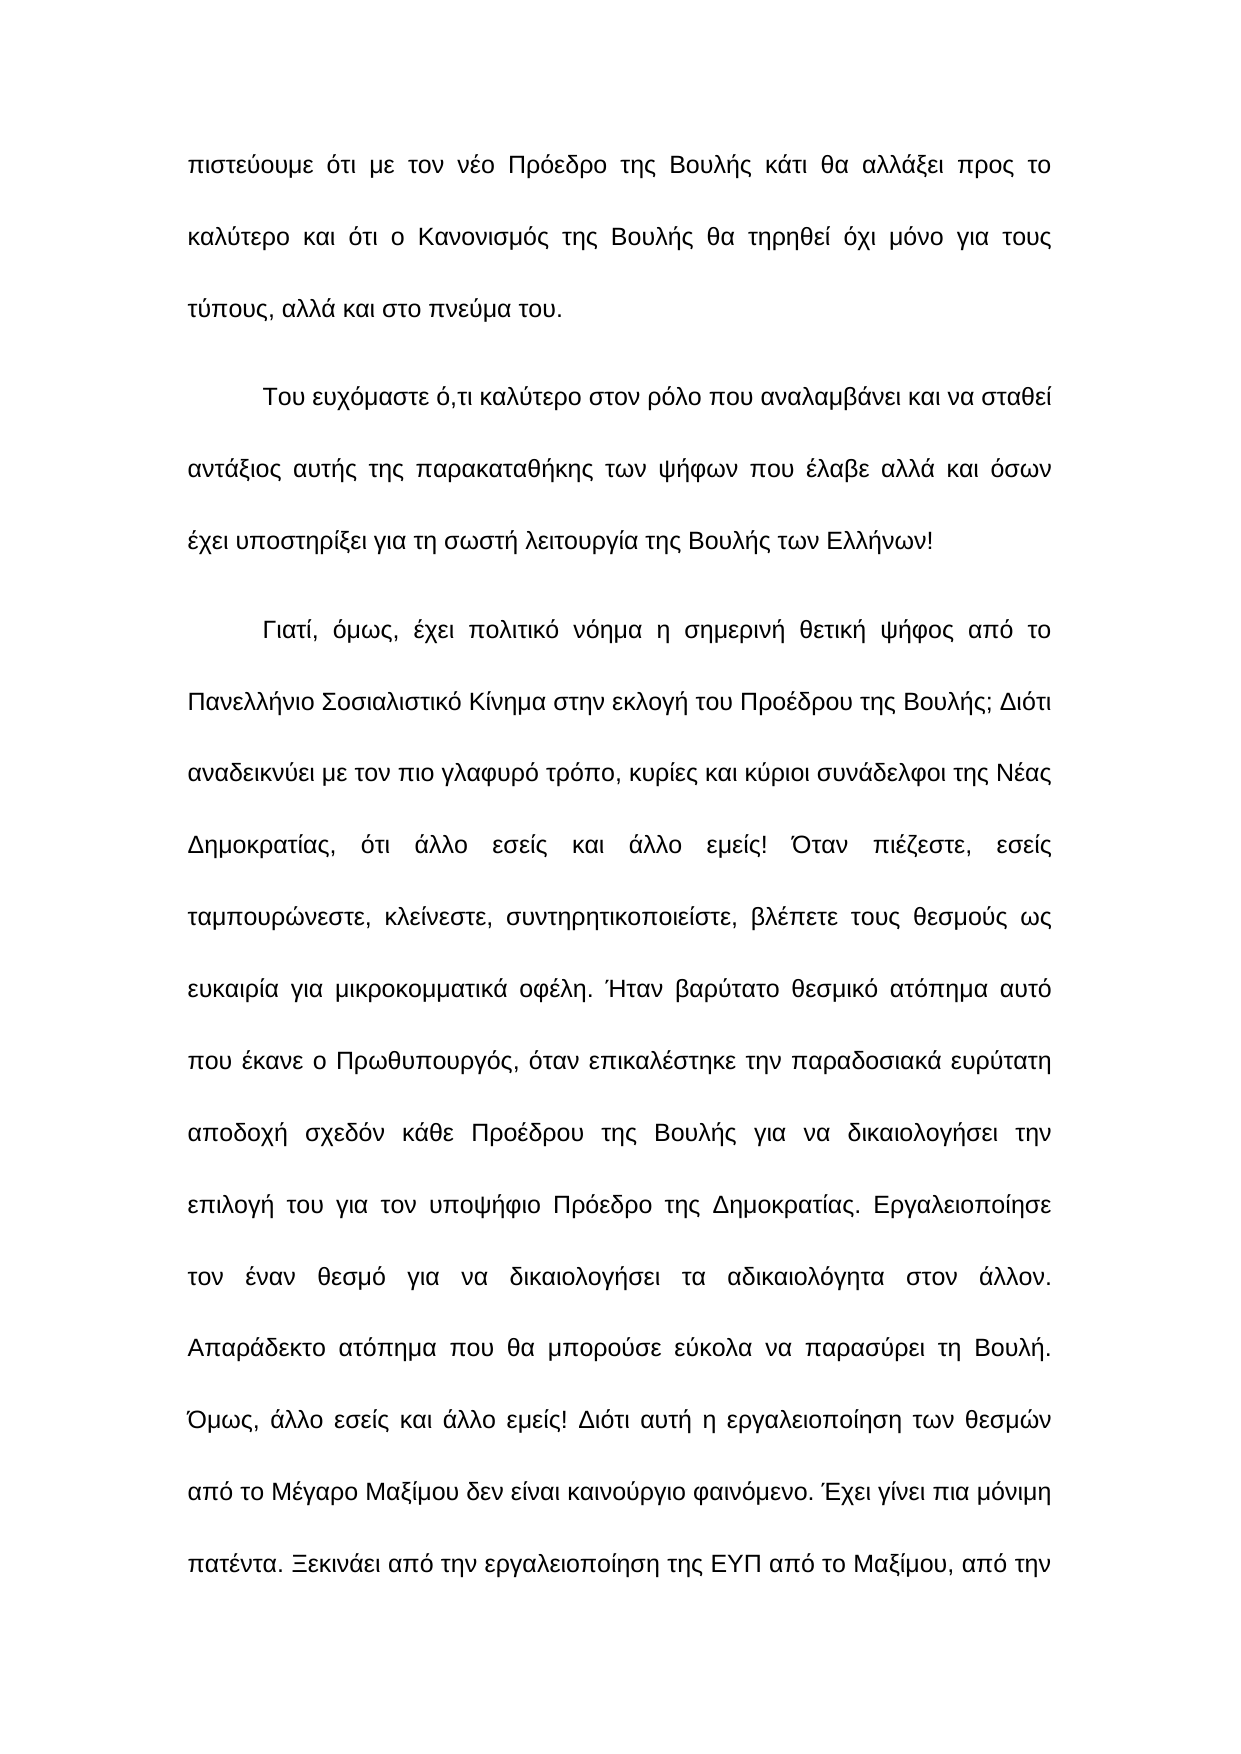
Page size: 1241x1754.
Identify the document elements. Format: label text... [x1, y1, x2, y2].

text Του ευχόμαστε ό,τι καλύτερο στον ρόλο που αναλαμβάνει και να σταθεί αντάξιος αυτής της παρακαταθήκης των ψήφων που έλαβε αλλά και όσων έχει υποστηρίξει για τη σωστή λειτουργία της Βουλής των Ελλήνων! [187, 382, 1053, 555]
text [187, 150, 1053, 322]
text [187, 614, 1053, 1578]
